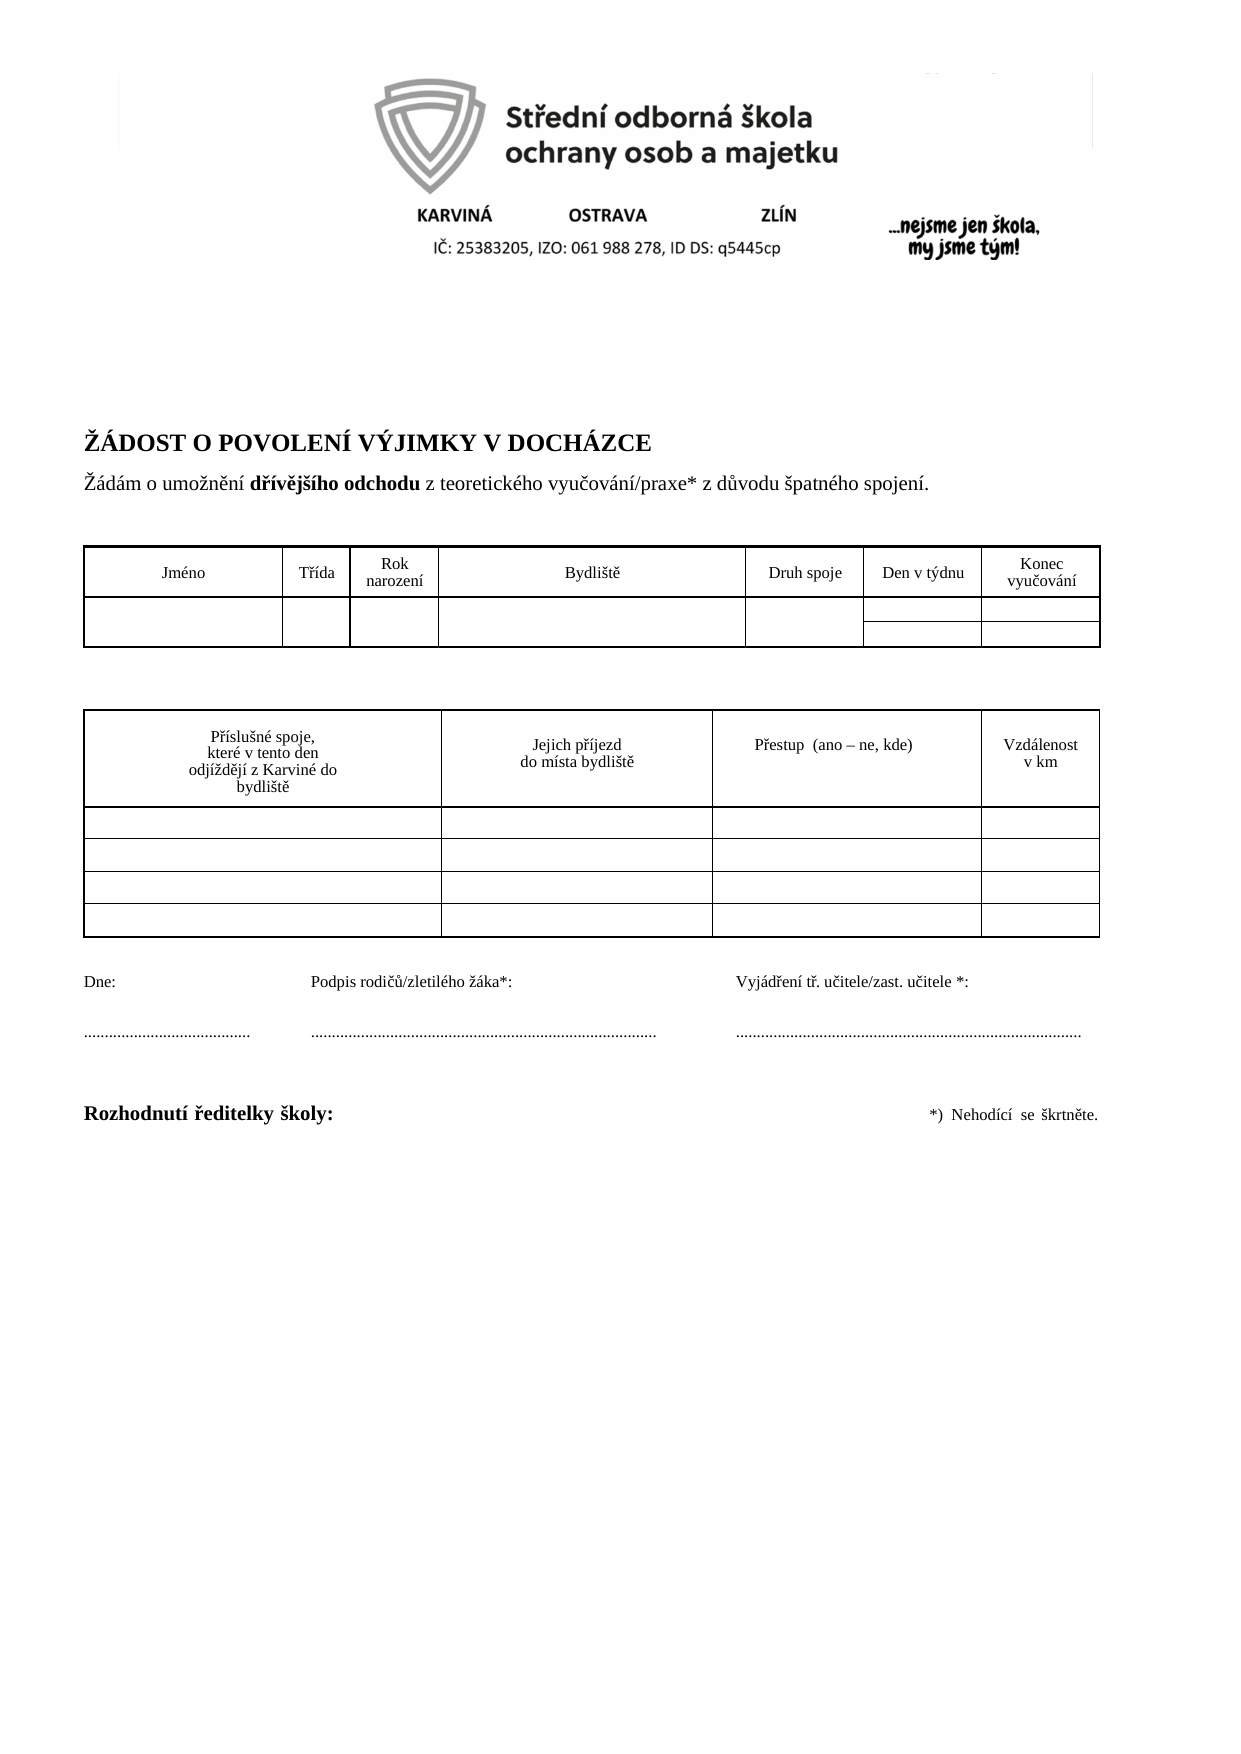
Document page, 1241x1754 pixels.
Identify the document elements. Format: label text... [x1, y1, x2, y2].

table_header Příslušné spoje, které v tento den odjíždějí z Karviné do bydliště [85, 711, 441, 806]
table_header Vzdálenost v km [982, 711, 1099, 806]
table_header Přestup (ano – ne, kde) [713, 711, 981, 806]
table_cell [713, 839, 981, 871]
table_cell [982, 808, 1099, 838]
table_cell [864, 598, 981, 621]
table_cell [85, 904, 441, 936]
table_cell [439, 598, 745, 646]
table_cell [713, 904, 981, 936]
table_cell [982, 598, 1099, 621]
table_cell [442, 839, 712, 871]
table_cell [283, 598, 349, 646]
table_header Rok narození [351, 548, 438, 596]
table_cell [982, 904, 1099, 936]
table_cell [864, 622, 981, 646]
table_cell [982, 839, 1099, 871]
table_cell [351, 598, 438, 646]
table_header Bydliště [439, 548, 745, 596]
table_header Druh spoje [746, 548, 863, 596]
text ŽÁDOST O POVOLENÍ VÝJIMKY V DOCHÁZCE [83, 428, 1126, 457]
table_header Jméno [85, 548, 282, 596]
table_cell [85, 872, 441, 903]
table_header Třída [283, 548, 349, 596]
picture [118, 73, 1093, 260]
table_cell [982, 872, 1099, 903]
text Dne: Podpis rodičů/zletilého žáka*: Vyjádření tř. učitele/zast. učitele *: [83, 971, 1126, 991]
table_cell [85, 598, 282, 646]
table_header Konec vyučování [982, 548, 1099, 596]
table_cell [85, 808, 441, 838]
table_cell [442, 872, 712, 903]
table_cell [442, 808, 712, 838]
table_cell [982, 622, 1099, 646]
table_cell [85, 839, 441, 871]
table_cell [713, 808, 981, 838]
text Žádám o umožnění dřívějšího odchodu z teoretického vyučování/praxe* z důvodu špatného spojení. [83, 471, 1126, 495]
table_header Jejich příjezd do místa bydliště [442, 711, 712, 806]
text Rozhodnutí ředitelky školy: *) Nehodící se škrtněte. [83, 1100, 1140, 1124]
table_cell [746, 598, 863, 646]
table_header Den v týdnu [864, 548, 981, 596]
table_cell [442, 904, 712, 936]
text ........................................ ................................................................................... ................................................................................... [83, 1022, 1126, 1041]
table_cell [713, 872, 981, 903]
